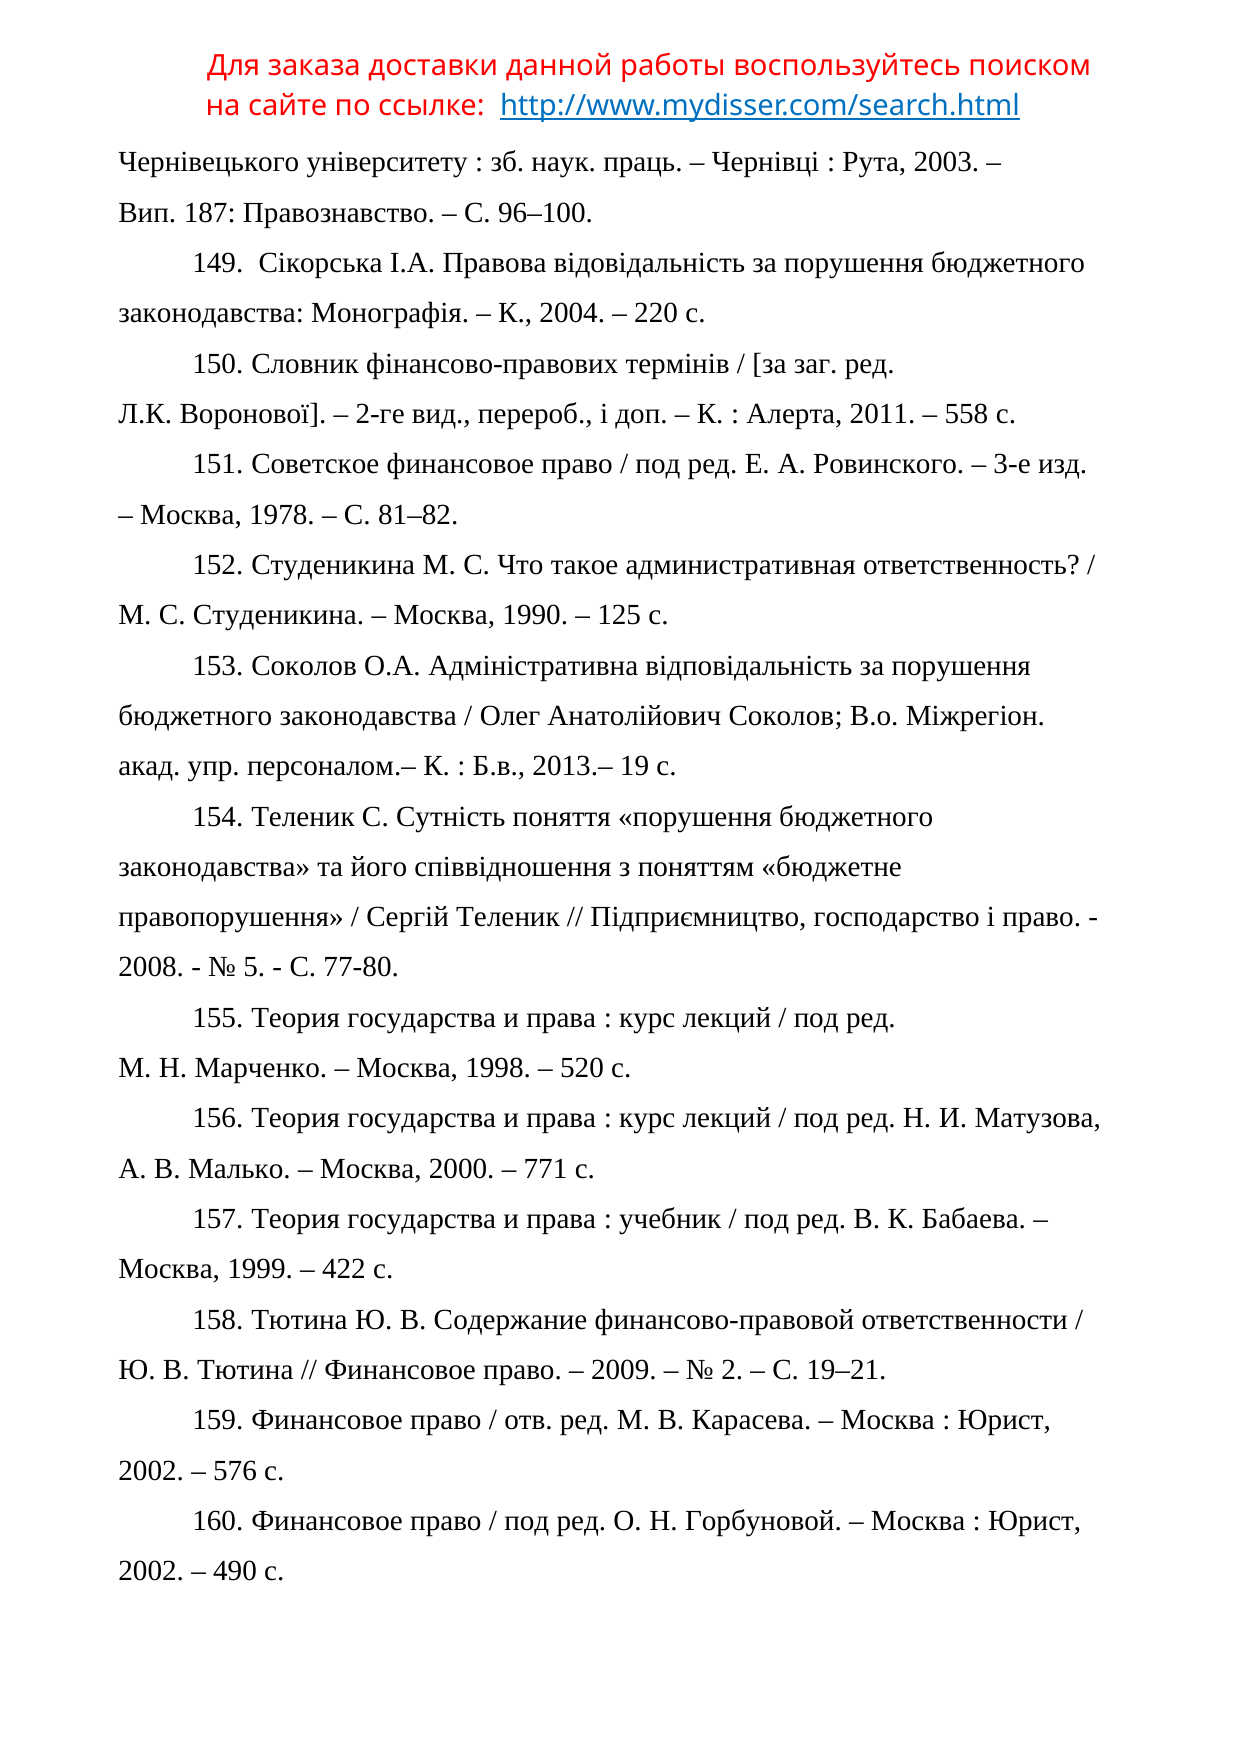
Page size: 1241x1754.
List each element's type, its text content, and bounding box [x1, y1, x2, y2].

list Соколов О.А. Адміністративна відповідальність за порушення бюджетного законодавства / Олег Анатолійович Соколов; В.о. Міжрегіон. акад. упр. персоналом.– К. : Б.в., 2013.– 19 с. [118, 648, 1107, 782]
list Студеникина М. С. Что такое административная ответственность? / М. С. Студеникина. – Москва, 1990. – 125 с. [118, 547, 1107, 631]
list Теленик С. Сутність поняття «порушення бюджетного законодавства» та його співвідношення з поняттям «бюджетне правопорушення» / Сергій Теленик // Підприємництво, господарство і право. - 2008. - № 5. - С. 77-80. [118, 799, 1107, 983]
list Сікорська І.А. Правова відовідальність за порушення бюджетного законодавства: Монографія. – К., 2004. – 220 с. [118, 245, 1107, 329]
list Теория государства и права : курс лекций / под ред. М. Н. Марченко. – Москва, 1998. – 520 с. [118, 1000, 1107, 1084]
list Финансовое право / под ред. О. Н. Горбуновой. – Москва : Юрист, 2002. – 490 с. [118, 1503, 1107, 1587]
list Тютина Ю. В. Содержание финансово-правовой ответственности / Ю. В. Тютина // Финансовое право. – 2009. – № 2. – С. 19–21. [118, 1302, 1107, 1386]
list Финансовое право / отв. ред. М. В. Карасева. – Москва : Юрист, 2002. – 576 с. [118, 1402, 1107, 1486]
list Словник фінансово-правових термінів / [за заг. ред. Л.К. Воронової]. – 2-ге вид., перероб., і доп. – К. : Алерта, 2011. – 558 с. [118, 346, 1107, 430]
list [118, 144, 1107, 228]
list Теория государства и права : учебник / под ред. В. К. Бабаева. – Москва, 1999. – 422 с. [118, 1201, 1107, 1285]
list Теория государства и права : курс лекций / под ред. Н. И. Матузова, A. B. Малько. – Москва, 2000. – 771 с. [118, 1101, 1107, 1184]
list Советское финансовое право / под ред. Е. А. Ровинского. – 3-е изд. – Москва, 1978. – С. 81–82. [118, 446, 1107, 530]
